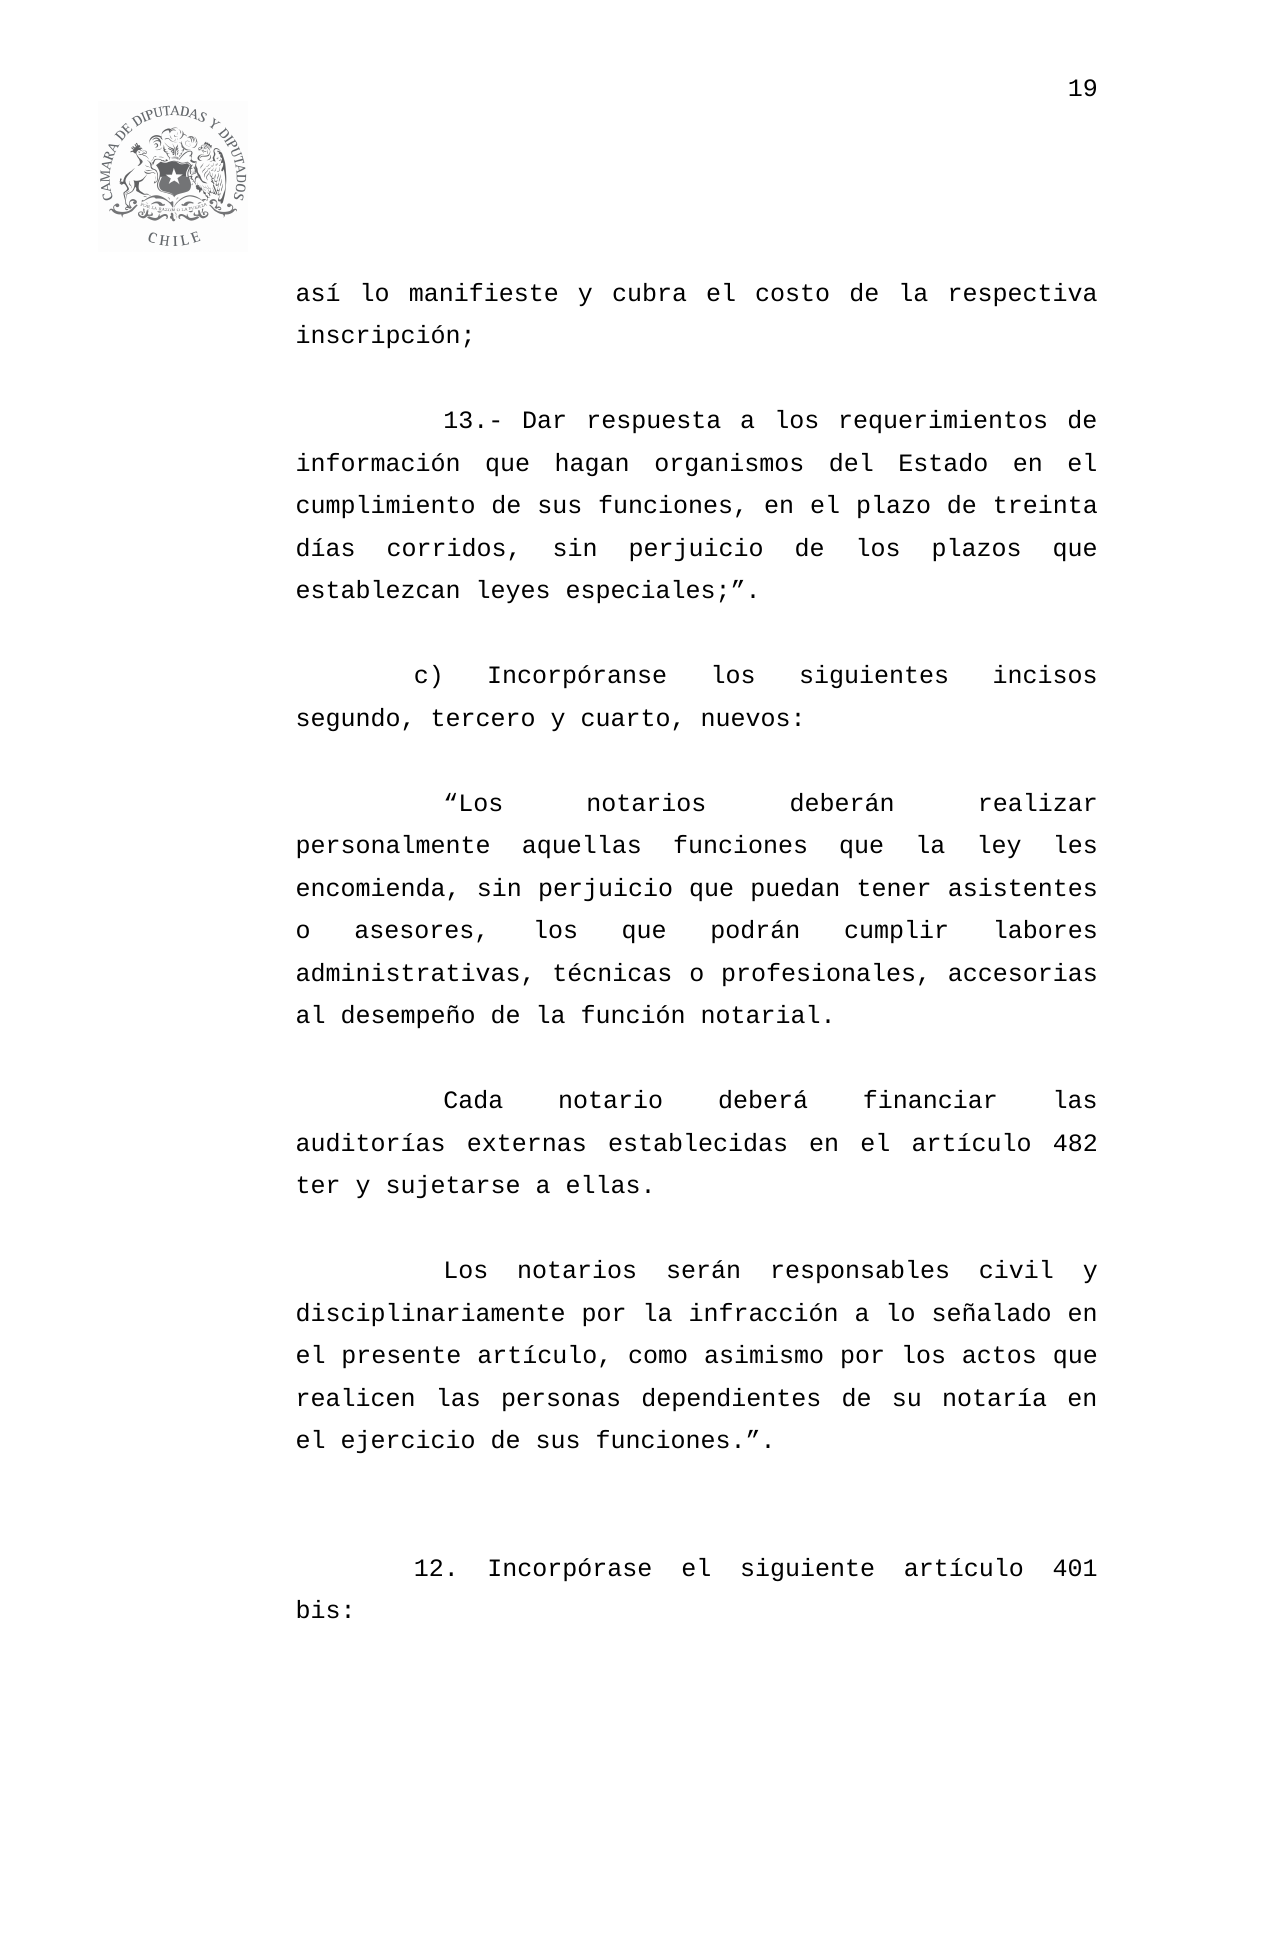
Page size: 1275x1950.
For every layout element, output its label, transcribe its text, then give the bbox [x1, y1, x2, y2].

text Los notarios serán responsables civil y disciplinariamente por la infracción a lo señalado en el presente artículo, como asimismo por los actos que realicen las personas dependientes de su notaría en el ejercicio de sus funciones.”. [295, 1258, 1098, 1456]
text 13.- Dar respuesta a los requerimientos de información que hagan organismos del Estado en el cumplimiento de sus funciones, en el plazo de treinta días corridos, sin perjuicio de los plazos que establezcan leyes especiales;”. [295, 408, 1098, 606]
picture [97, 101, 249, 252]
text “Los notarios deberán realizar personalmente aquellas funciones que la ley les encomienda, sin perjuicio que puedan tener asistentes o asesores, los que podrán cumplir labores administrativas, técnicas o profesionales, accesorias al desempeño de la función notarial. [295, 791, 1098, 1031]
text 12. Incorpórase el siguiente artículo 401 bis: [295, 1556, 1098, 1626]
text Cada notario deberá financiar las auditorías externas establecidas en el artículo 482 ter y sujetarse a ellas. [295, 1088, 1098, 1201]
text c) Incorpóranse los siguientes incisos segundo, tercero y cuarto, nuevos: [295, 663, 1098, 734]
